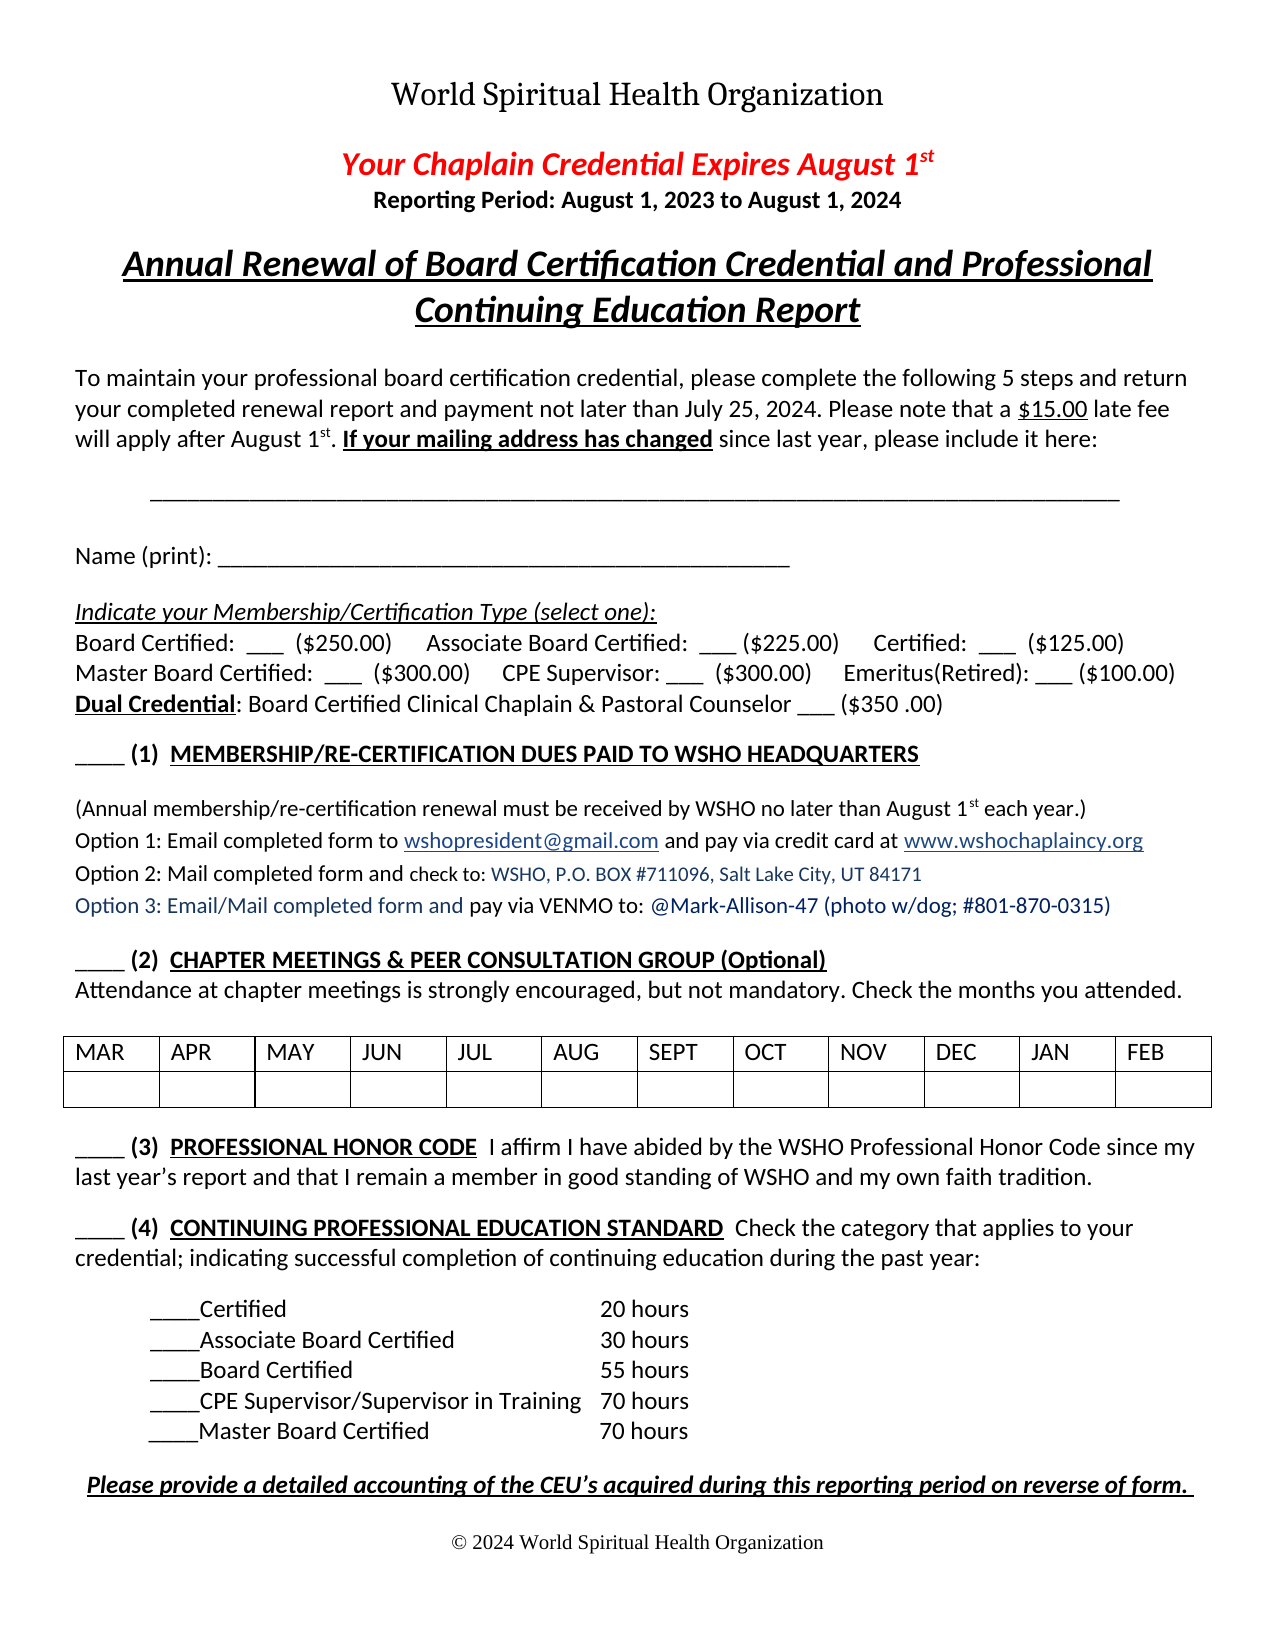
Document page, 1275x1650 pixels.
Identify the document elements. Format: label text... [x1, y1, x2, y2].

table_cell [829, 1072, 924, 1107]
table_cell [64, 1072, 159, 1107]
table_cell [1116, 1072, 1211, 1107]
table_header JUL [447, 1037, 541, 1071]
table_header FEB [1116, 1037, 1211, 1071]
table_header SEPT [638, 1037, 733, 1071]
table_header MAY [256, 1037, 350, 1071]
table_header NOV [829, 1037, 924, 1071]
text © 2024 World Spiritual Health Organization [75, 1530, 1200, 1554]
text Attendance at chapter meetings is strongly encouraged, but not mandatory. Check the months you attended. [75, 974, 1200, 1005]
text (Annual membership/re-certification renewal must be received by WSHO no later than August 1st each year.) Option 1: Email completed form to wshopresident@gmail.com and pay via credit card at www.wshochaplaincy.org Option 2: Mail completed form and check to: WSHO, P.O. BOX #711096, Salt Lake City, UT 84171 Option 3: Email/Mail completed form and pay via VENMO to: @Mark-Allison-47 (photo w/dog; #801-870-0315) [75, 794, 1200, 919]
text ____Board Certified 55 hours [75, 1354, 1200, 1385]
text ____CPE Supervisor/Supervisor in Training 70 hours [75, 1385, 1200, 1416]
table_header AUG [542, 1037, 637, 1071]
table_header JUN [351, 1037, 446, 1071]
text Dual Credential: Board Certified Clinical Chaplain & Pastoral Counselor ___ ($350 .00) [75, 688, 1200, 718]
text Reporting Period: August 1, 2023 to August 1, 2024 [75, 184, 1200, 215]
table_header DEC [925, 1037, 1019, 1071]
table_cell [1020, 1072, 1115, 1107]
text ____ (2) CHAPTER MEETINGS & PEER CONSULTATION GROUP (Optional) [75, 944, 1200, 974]
text ____ (1) MEMBERSHIP/RE-CERTIFICATION DUES PAID TO WSHO HEADQUARTERS [75, 738, 1200, 769]
table_header MAR [64, 1037, 159, 1071]
table_cell [447, 1072, 541, 1107]
text ____ (4) CONTINUING PROFESSIONAL EDUCATION STANDARD Check the category that applies to your credential; indicating successful completion of continuing education during the past year: [75, 1212, 1200, 1273]
text ____Associate Board Certified 30 hours [75, 1324, 1200, 1354]
table_cell [925, 1072, 1019, 1107]
table_cell [160, 1072, 254, 1107]
text Your Chaplain Credential Expires August 1st [75, 143, 1200, 184]
table_cell [542, 1072, 637, 1107]
table_cell [256, 1072, 350, 1107]
text Board Certified: ___ ($250.00) Associate Board Certified: ___ ($225.00) Certified: ___ ($125.00) [75, 627, 1200, 657]
text Name (print): ______________________________________________ [75, 540, 1200, 571]
text Indicate your Membership/Certification Type (select one): [75, 596, 1200, 627]
table_header JAN [1020, 1037, 1115, 1071]
text To maintain your professional board certification credential, please complete the following 5 steps and return your completed renewal report and payment not later than July 25, 2024. Please note that a $15.00 late fee will apply after August 1st. If your mailing address has changed since last year, please include it here: [75, 362, 1200, 454]
table_header OCT [734, 1037, 828, 1071]
text ____Certified 20 hours [75, 1293, 1200, 1324]
text ____Master Board Certified 70 hours [75, 1416, 1200, 1446]
table_cell [351, 1072, 446, 1107]
table_cell [734, 1072, 828, 1107]
text Master Board Certified: ___ ($300.00) CPE Supervisor: ___ ($300.00) Emeritus(Retired): ___ ($100.00) [75, 657, 1200, 688]
text ______________________________________________________________________________ [75, 474, 1200, 505]
table_header APR [160, 1037, 254, 1071]
text Please provide a detailed accounting of the CEU’s acquired during this reporting period on reverse of form. [75, 1469, 1200, 1499]
table_cell [638, 1072, 733, 1107]
text ____ (3) PROFESSIONAL HONOR CODE I affirm I have abided by the WSHO Professional Honor Code since my last year’s report and that I remain a member in good standing of WSHO and my own faith tradition. [75, 1131, 1200, 1192]
text Annual Renewal of Board Certification Credential and Professional Continuing Education Report [75, 240, 1200, 332]
